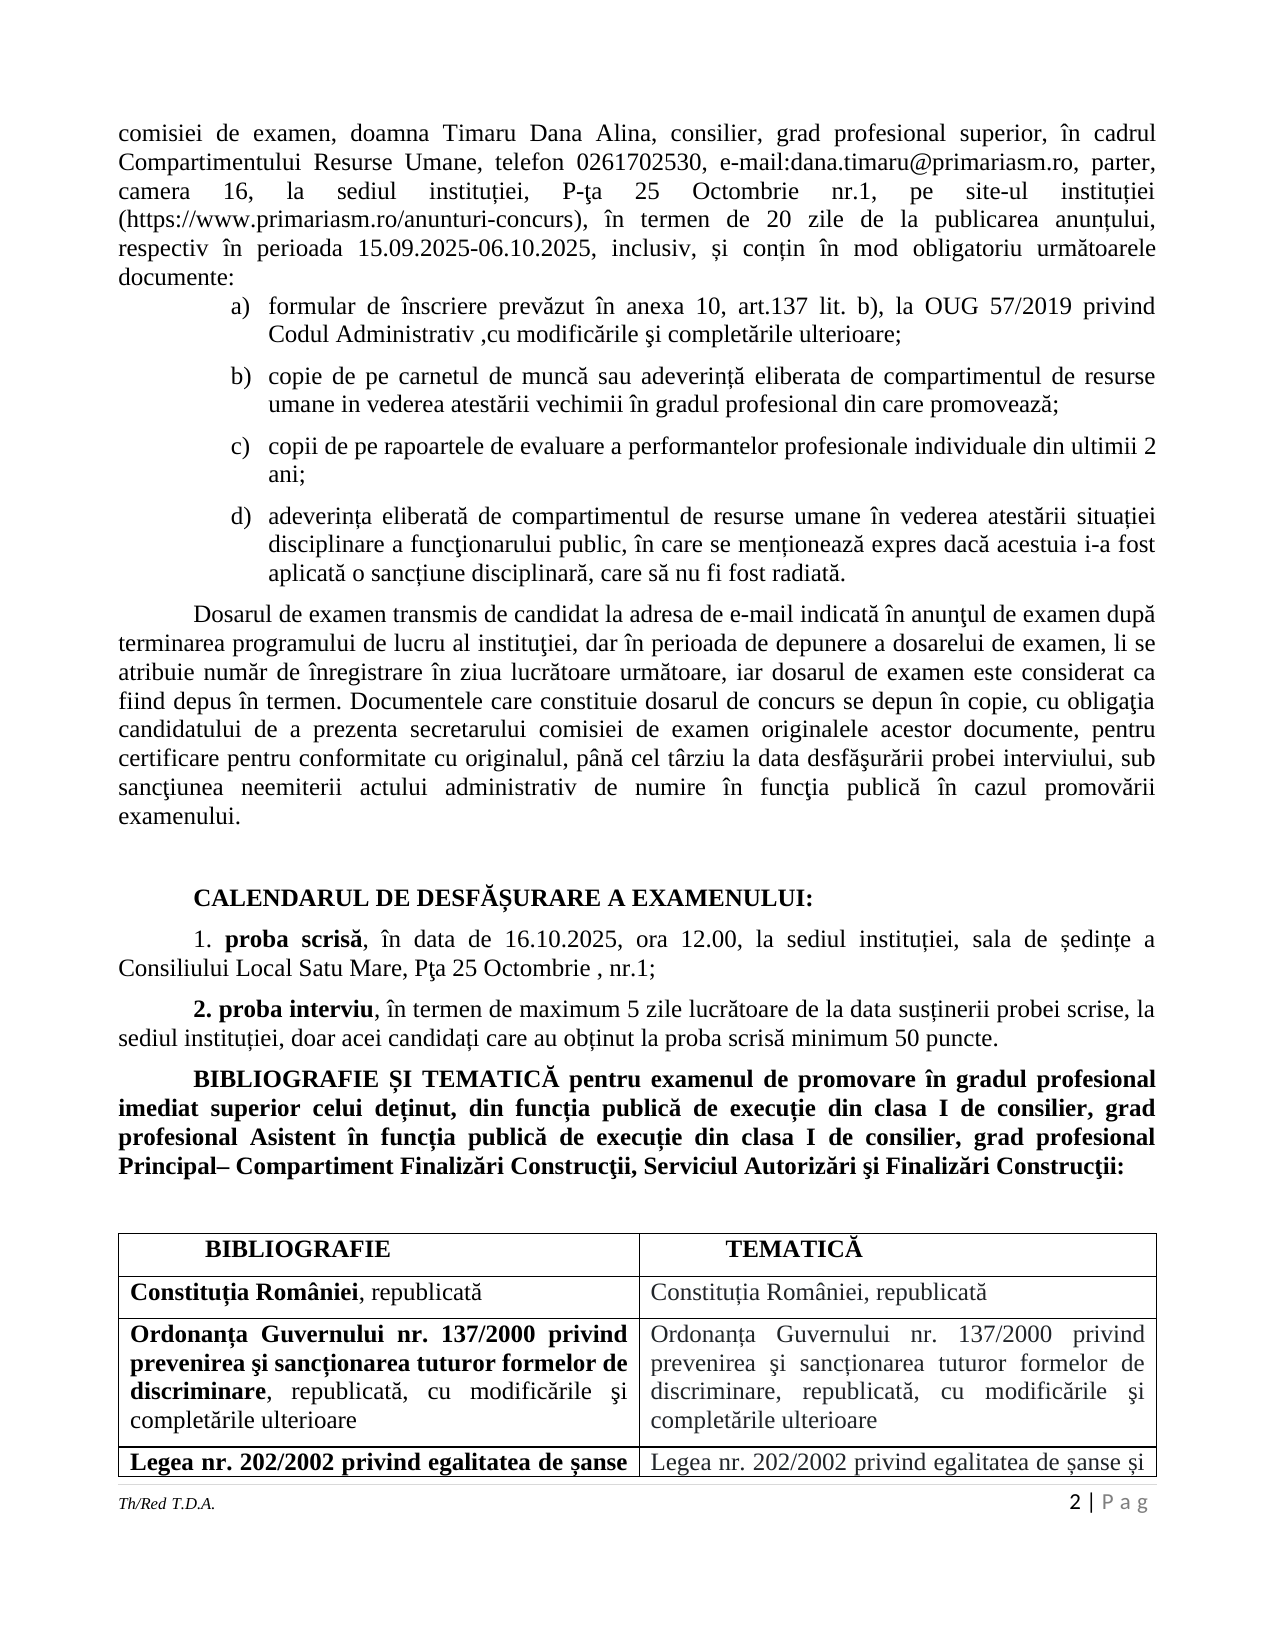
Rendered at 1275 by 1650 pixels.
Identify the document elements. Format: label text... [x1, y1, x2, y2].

text Dosarul de examen transmis de candidat la adresa de e-mail indicată în anunţul de examen după terminarea programului de lucru al instituţiei, dar în perioada de depunere a dosarelui de examen, li se atribuie număr de înregistrare în ziua lucrătoare următoare, iar dosarul de examen este considerat ca fiind depus în termen. Documentele care constituie dosarul de concurs se depun în copie, cu obligaţia candidatului de a prezenta secretarului comisiei de examen originalele acestor documente, pentru certificare pentru conformitate cu originalul, până cel târziu la data desfăşurării probei interviului, sub sancţiunea neemiterii actului administrativ de numire în funcţia publică în cazul promovării examenului. [118, 599, 1157, 829]
table_header TEMATICĂ [640, 1234, 1156, 1276]
list formular de înscriere prevăzut în anexa 10, art.137 lit. b), la OUG 57/2019 privind Codul Administrativ ,cu modificările şi completările ulterioare; [231, 291, 1157, 348]
table_cell Constituția României, republicată [640, 1277, 1156, 1318]
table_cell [119, 1448, 639, 1476]
text CALENDARUL DE DESFĂȘURARE A EXAMENULUI: [118, 883, 1157, 912]
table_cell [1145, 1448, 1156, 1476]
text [118, 118, 1157, 291]
table_cell Ordonanța Guvernului nr. 137/2000 privind prevenirea şi sancționarea tuturor formelor de discriminare, republicată, cu modificările şi completările ulterioare [119, 1319, 639, 1446]
text 2. proba interviu, în termen de maximum 5 zile lucrătoare de la data susținerii probei scrise, la sediul instituției, doar acei candidați care au obținut la proba scrisă minimum 50 puncte. [118, 994, 1157, 1052]
table_header BIBLIOGRAFIE [119, 1234, 639, 1276]
table_cell Ordonanța Guvernului nr. 137/2000 privind prevenirea şi sancționarea tuturor formelor de discriminare, republicată, cu modificările şi completările ulterioare [640, 1319, 1156, 1446]
text BIBLIOGRAFIE ȘI TEMATICĂ pentru examenul de promovare în gradul profesional imediat superior celui deținut, din funcția publică de execuție din clasa I de consilier, grad profesional Asistent în funcția publică de execuție din clasa I de consilier, grad profesional Principal– Compartiment Finalizări Construcţii, Serviciul Autorizări şi Finalizări Construcţii: [118, 1064, 1157, 1179]
list copii de pe rapoartele de evaluare a performantelor profesionale individuale din ultimii 2 ani; [231, 431, 1157, 488]
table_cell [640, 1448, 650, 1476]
list adeverința eliberată de compartimentul de resurse umane în vederea atestării situației disciplinare a funcţionarului public, în care se menționează expres dacă acestuia i-a fost aplicată o sancțiune disciplinară, care să nu fi fost radiată. [231, 501, 1157, 587]
text 1. proba scrisă, în data de 16.10.2025, ora 12.00, la sediul instituției, sala de ședințe a Consiliului Local Satu Mare, Pţa 25 Octombrie , nr.1; [118, 924, 1157, 982]
table_cell Constituția României, republicată [119, 1277, 639, 1318]
list copie de pe carnetul de muncă sau adeverință eliberata de compartimentul de resurse umane in vederea atestării vechimii în gradul profesional din care promovează; [231, 361, 1157, 418]
